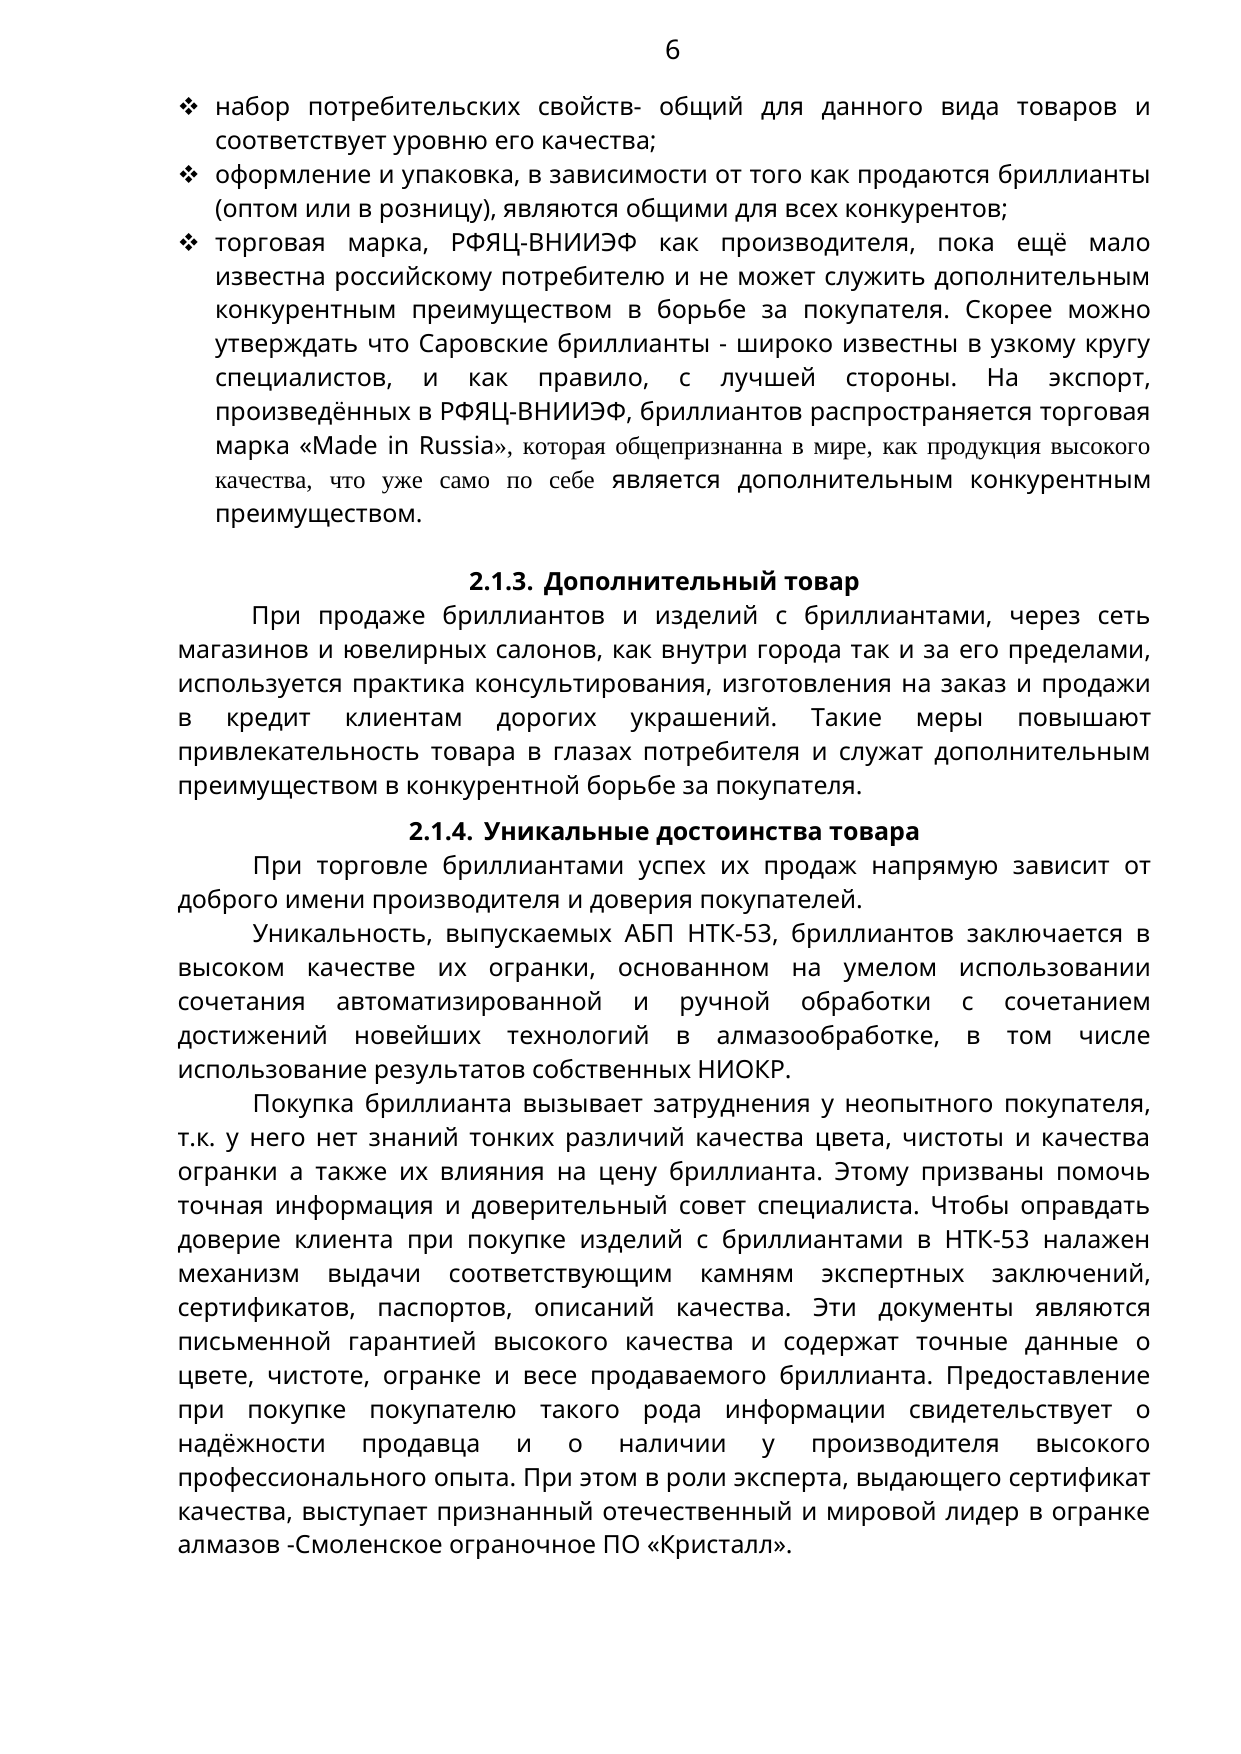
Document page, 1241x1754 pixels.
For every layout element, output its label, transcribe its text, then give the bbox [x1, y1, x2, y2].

text При продаже бриллиантов и изделий с бриллиантами, через сеть магазинов и ювелирных салонов, как внутри города так и за его пределами, используется практика консультирования, изготовления на заказ и продажи в кредит клиентам дорогих украшений. Такие меры повышают привлекательность товара в глазах потребителя и служат дополнительным преимуществом в конкурентной борьбе за покупателя. [177, 598, 1152, 802]
list набор потребительских свойств- общий для данного вида товаров и соответствует уровню его качества; [177, 89, 1152, 157]
text Уникальность, выпускаемых АБП НТК-53, бриллиантов заключается в высоком качестве их огранки, основанном на умелом использовании сочетания автоматизированной и ручной обработки с сочетанием достижений новейших технологий в алмазообработке, в том числе использование результатов собственных НИОКР. [177, 916, 1152, 1086]
text Покупка бриллианта вызывает затруднения у неопытного покупателя, т.к. у него нет знаний тонких различий качества цвета, чистоты и качества огранки а также их влияния на цену бриллианта. Этому призваны помочь точная информация и доверительный совет специалиста. Чтобы оправдать доверие клиента при покупке изделий с бриллиантами в НТК-53 налажен механизм выдачи соответствующим камням экспертных заключений, сертификатов, паспортов, описаний качества. Эти документы являются письменной гарантией высокого качества и содержат точные данные о цвете, чистоте, огранке и весе продаваемого бриллианта. Предоставление при покупке покупателю такого рода информации свидетельствует о надёжности продавца и о наличии у производителя высокого профессионального опыта. При этом в роли эксперта, выдающего сертификат качества, выступает признанный отечественный и мировой лидер в огранке алмазов -Смоленское ограночное ПО «Кристалл». [177, 1086, 1152, 1561]
text При торговле бриллиантами успех их продаж напрямую зависит от доброго имени производителя и доверия покупателей. [177, 848, 1152, 916]
list торговая марка, РФЯЦ-ВНИИЭФ как производителя, пока ещё мало известна российскому потребителю и не может служить дополнительным конкурентным преимуществом в борьбе за покупателя. Скорее можно утверждать что Саровские бриллианты - широко известны в узкому кругу специалистов, и как правило, с лучшей стороны. На экспорт, произведённых в РФЯЦ-ВНИИЭФ, бриллиантов распространяется торговая марка «Made in Russia», которая общепризнанна в мире, как продукция высокого качества, что уже само по себе является дополнительным конкурентным преимуществом. [177, 224, 1152, 530]
list оформление и упаковка, в зависимости от того как продаются бриллианты (оптом или в розницу), являются общими для всех конкурентов; [177, 157, 1152, 224]
subtitle Уникальные достоинства товара [177, 814, 1152, 848]
subtitle Дополнительный товар [177, 564, 1152, 598]
